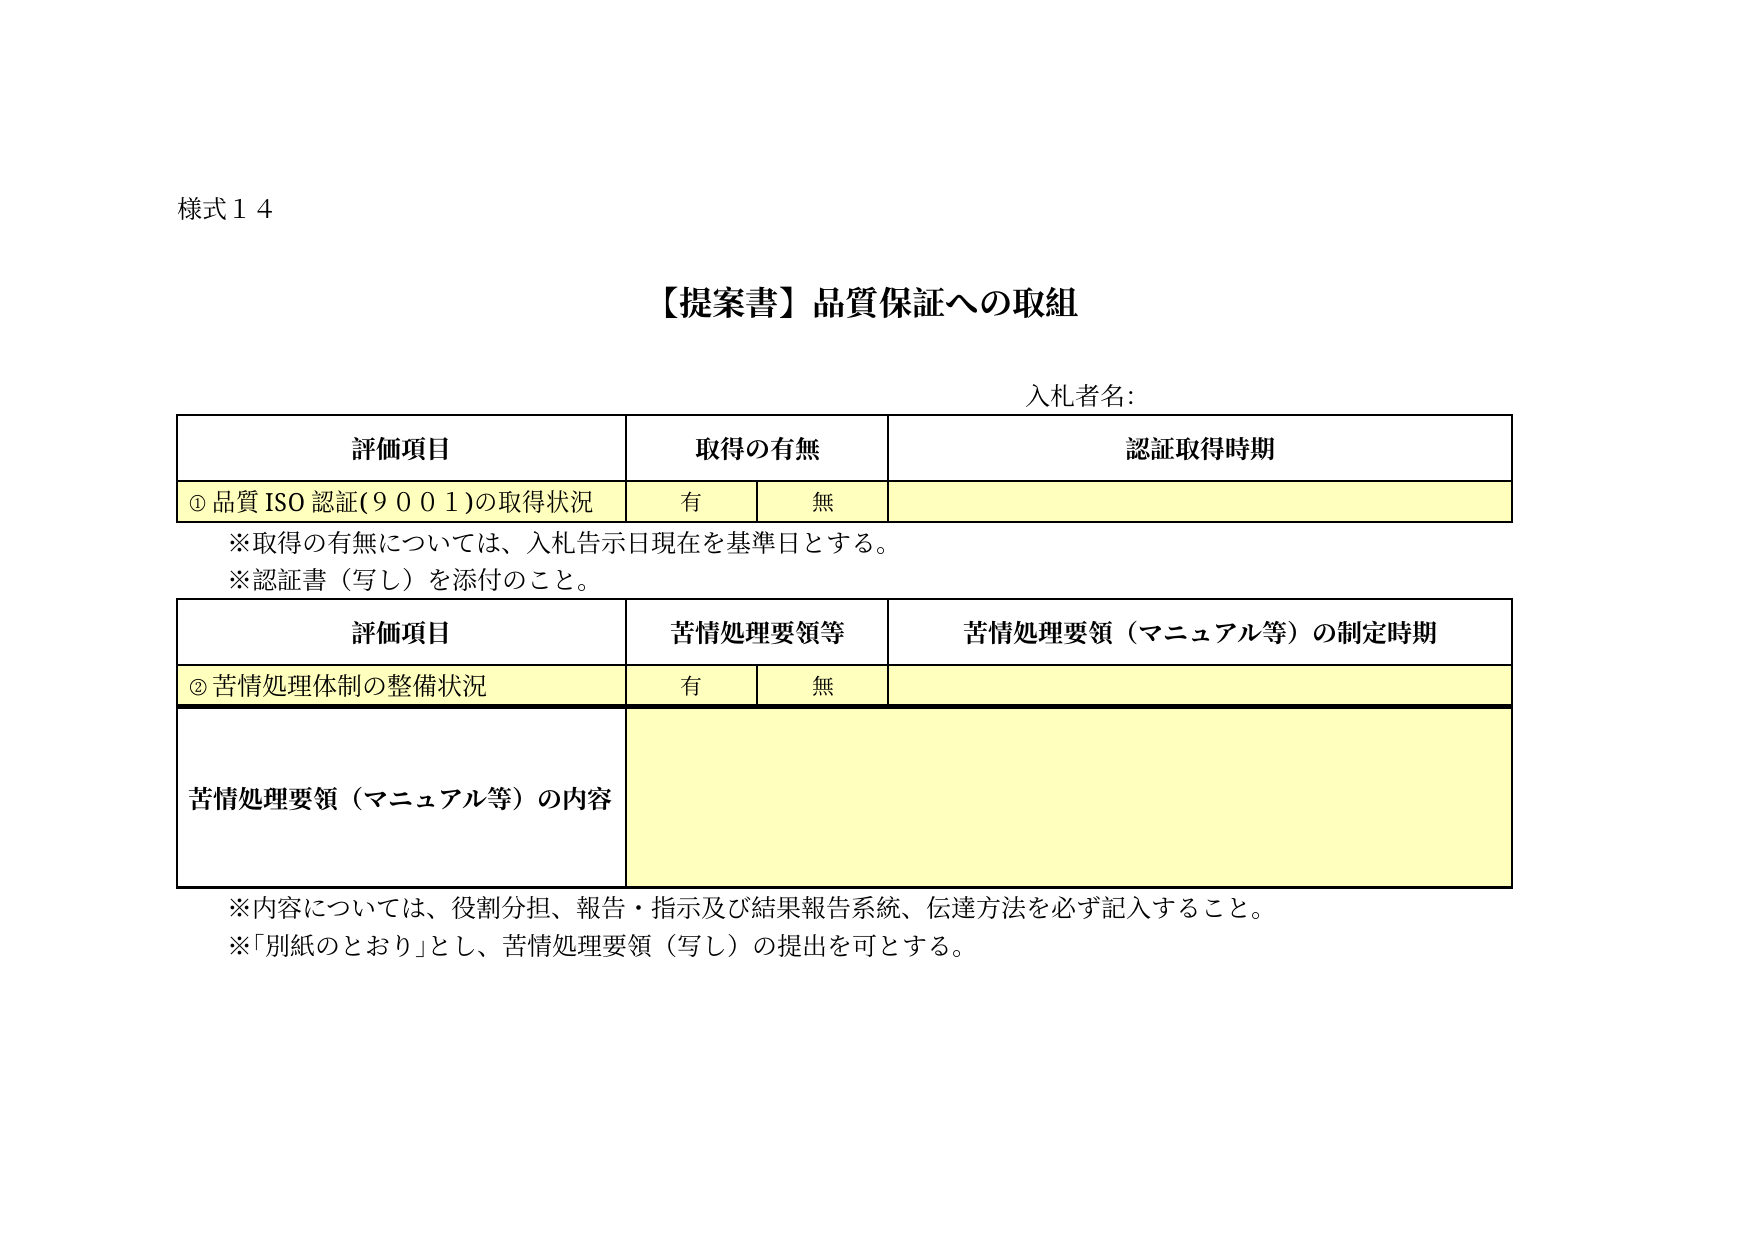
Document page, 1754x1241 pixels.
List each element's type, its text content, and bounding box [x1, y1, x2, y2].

table_cell [889, 482, 1511, 521]
table_cell ①品質ISO認証(９００１)の取得状況 [178, 482, 625, 521]
table_header 評価項目 [178, 416, 625, 480]
table_cell 無 [758, 666, 887, 704]
table_header 苦情処理要領（マニュアル等）の制定時期 [889, 600, 1511, 663]
text 【提案書】品質保証への取組 [177, 264, 1547, 339]
table_header [627, 709, 1511, 886]
text ※取得の有無については、入札告示日現在を基準日とする。 [177, 523, 1547, 560]
text ※｢別紙のとおり｣とし、苦情処理要領（写し）の提出を可とする。 [177, 926, 1547, 963]
table_cell ②苦情処理体制の整備状況 [178, 666, 625, 704]
table_header 苦情処理要領等 [627, 600, 887, 663]
text 様式１４ [177, 189, 1547, 226]
text ※認証書（写し）を添付のこと。 [177, 560, 1547, 598]
table_header 苦情処理要領（マニュアル等）の内容 [178, 709, 625, 886]
table_cell [889, 666, 1511, 704]
table_cell 有 [627, 666, 756, 704]
table_header 評価項目 [178, 600, 625, 663]
text 入札者名： [177, 376, 1547, 414]
text ※内容については、役割分担、報告・指示及び結果報告系統、伝達方法を必ず記入すること。 [177, 888, 1547, 926]
table_cell 無 [758, 482, 887, 521]
table_header 認証取得時期 [889, 416, 1511, 480]
table_cell 有 [627, 482, 756, 521]
table_header 取得の有無 [627, 416, 887, 480]
